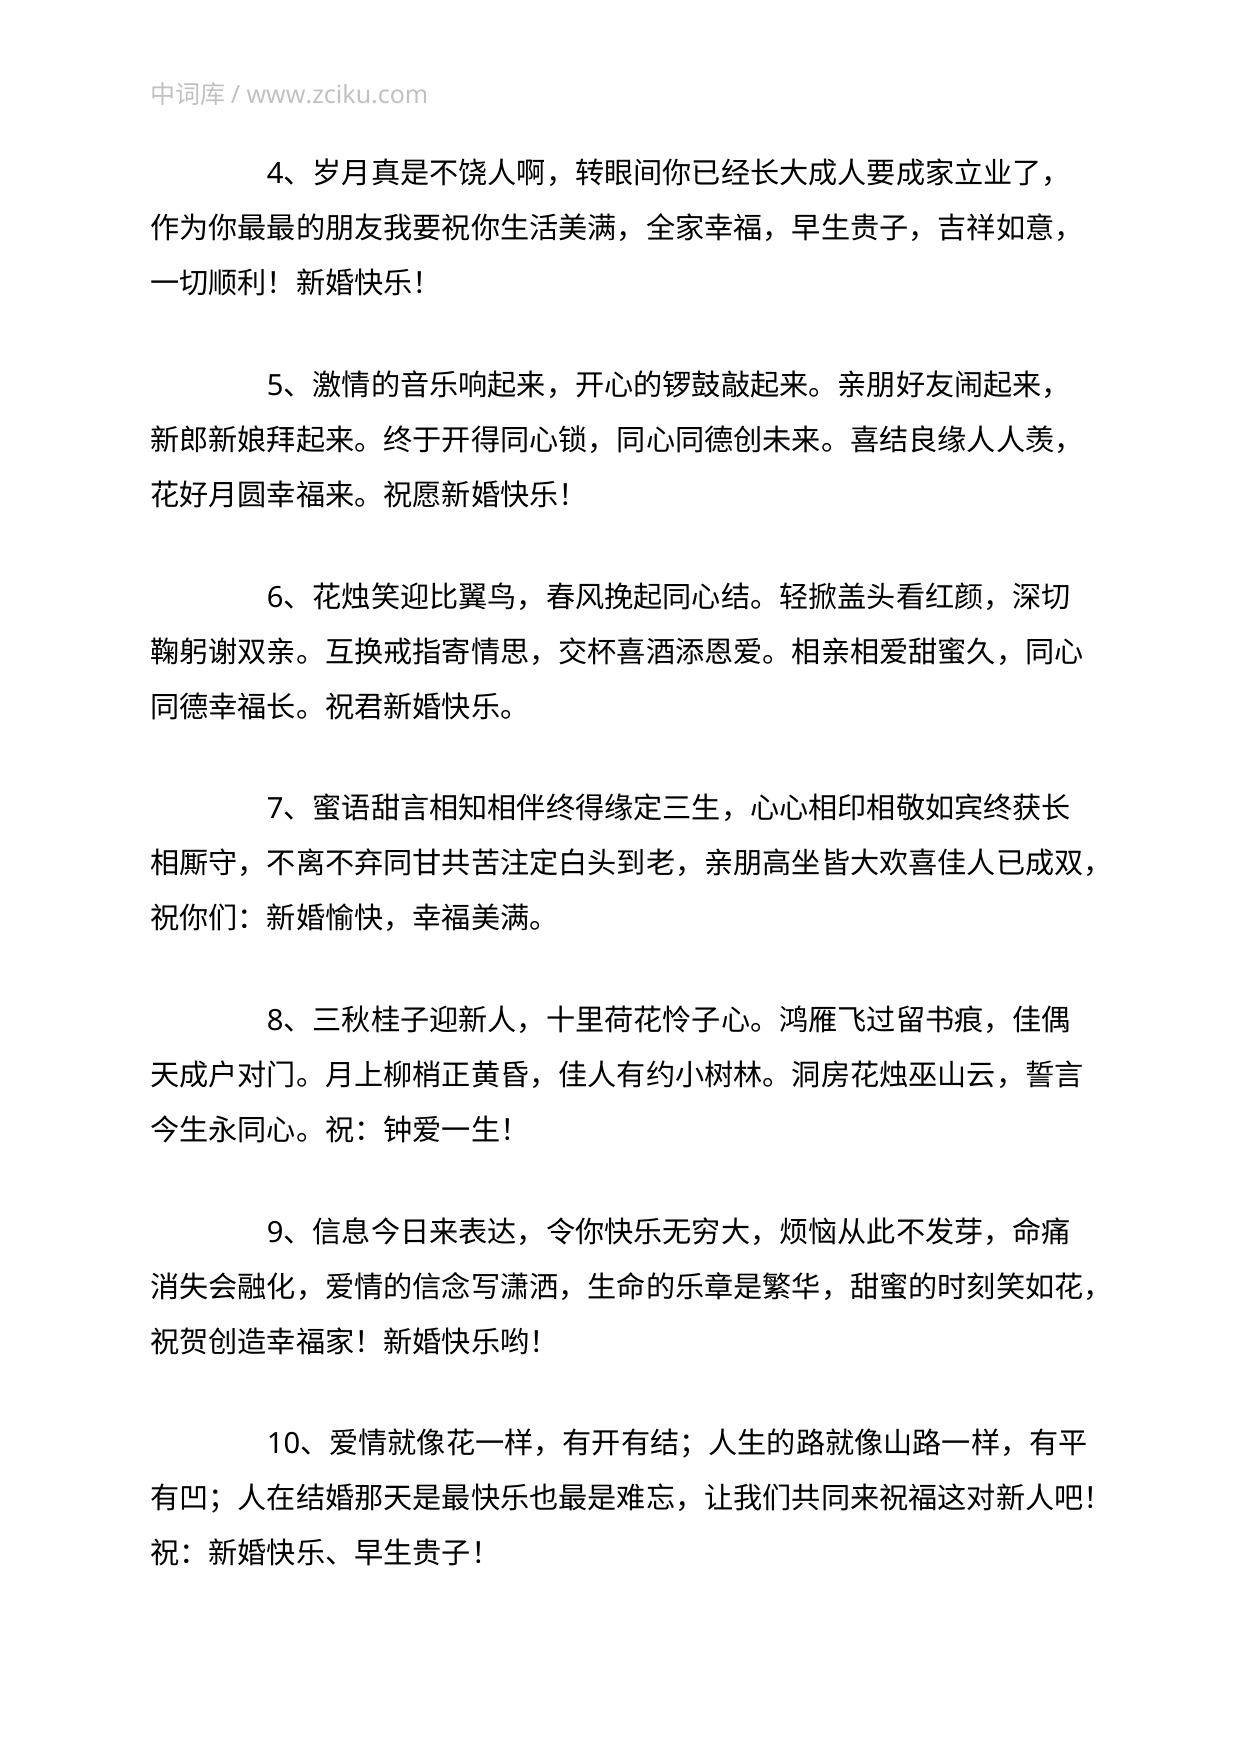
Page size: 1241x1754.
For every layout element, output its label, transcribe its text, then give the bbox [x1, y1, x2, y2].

text 8、三秋桂子迎新人，十里荷花怜子心。鸿雁飞过留书痕，佳偶天成户对门。月上柳梢正黄昏，佳人有约小树林。洞房花烛巫山云，誓言今生永同心。祝：钟爱一生！ [150, 997, 1090, 1149]
text 6、花烛笑迎比翼鸟，春风挽起同心结。轻掀盖头看红颜，深切鞠躬谢双亲。互换戒指寄情思，交杯喜酒添恩爱。相亲相爱甜蜜久，同心同德幸福长。祝君新婚快乐。 [150, 573, 1090, 726]
text 4、岁月真是不饶人啊，转眼间你已经长大成人要成家立业了，作为你最最的朋友我要祝你生活美满，全家幸福，早生贵子，吉祥如意，一切顺利！新婚快乐！ [150, 150, 1090, 302]
text 10、爱情就像花一样，有开有结；人生的路就像山路一样，有平有凹；人在结婚那天是最快乐也最是难忘，让我们共同来祝福这对新人吧！祝：新婚快乐、早生贵子！ [150, 1420, 1090, 1572]
text 7、蜜语甜言相知相伴终得缘定三生，心心相印相敬如宾终获长相厮守，不离不弃同甘共苦注定白头到老，亲朋高坐皆大欢喜佳人已成双，祝你们：新婚愉快，幸福美满。 [150, 785, 1090, 937]
text 5、激情的音乐响起来，开心的锣鼓敲起来。亲朋好友闹起来，新郎新娘拜起来。终于开得同心锁，同心同德创未来。喜结良缘人人羡，花好月圆幸福来。祝愿新婚快乐！ [150, 362, 1090, 514]
text 9、信息今日来表达，令你快乐无穷大，烦恼从此不发芽，命痛消失会融化，爱情的信念写潇洒，生命的乐章是繁华，甜蜜的时刻笑如花，祝贺创造幸福家！新婚快乐哟！ [150, 1208, 1090, 1361]
